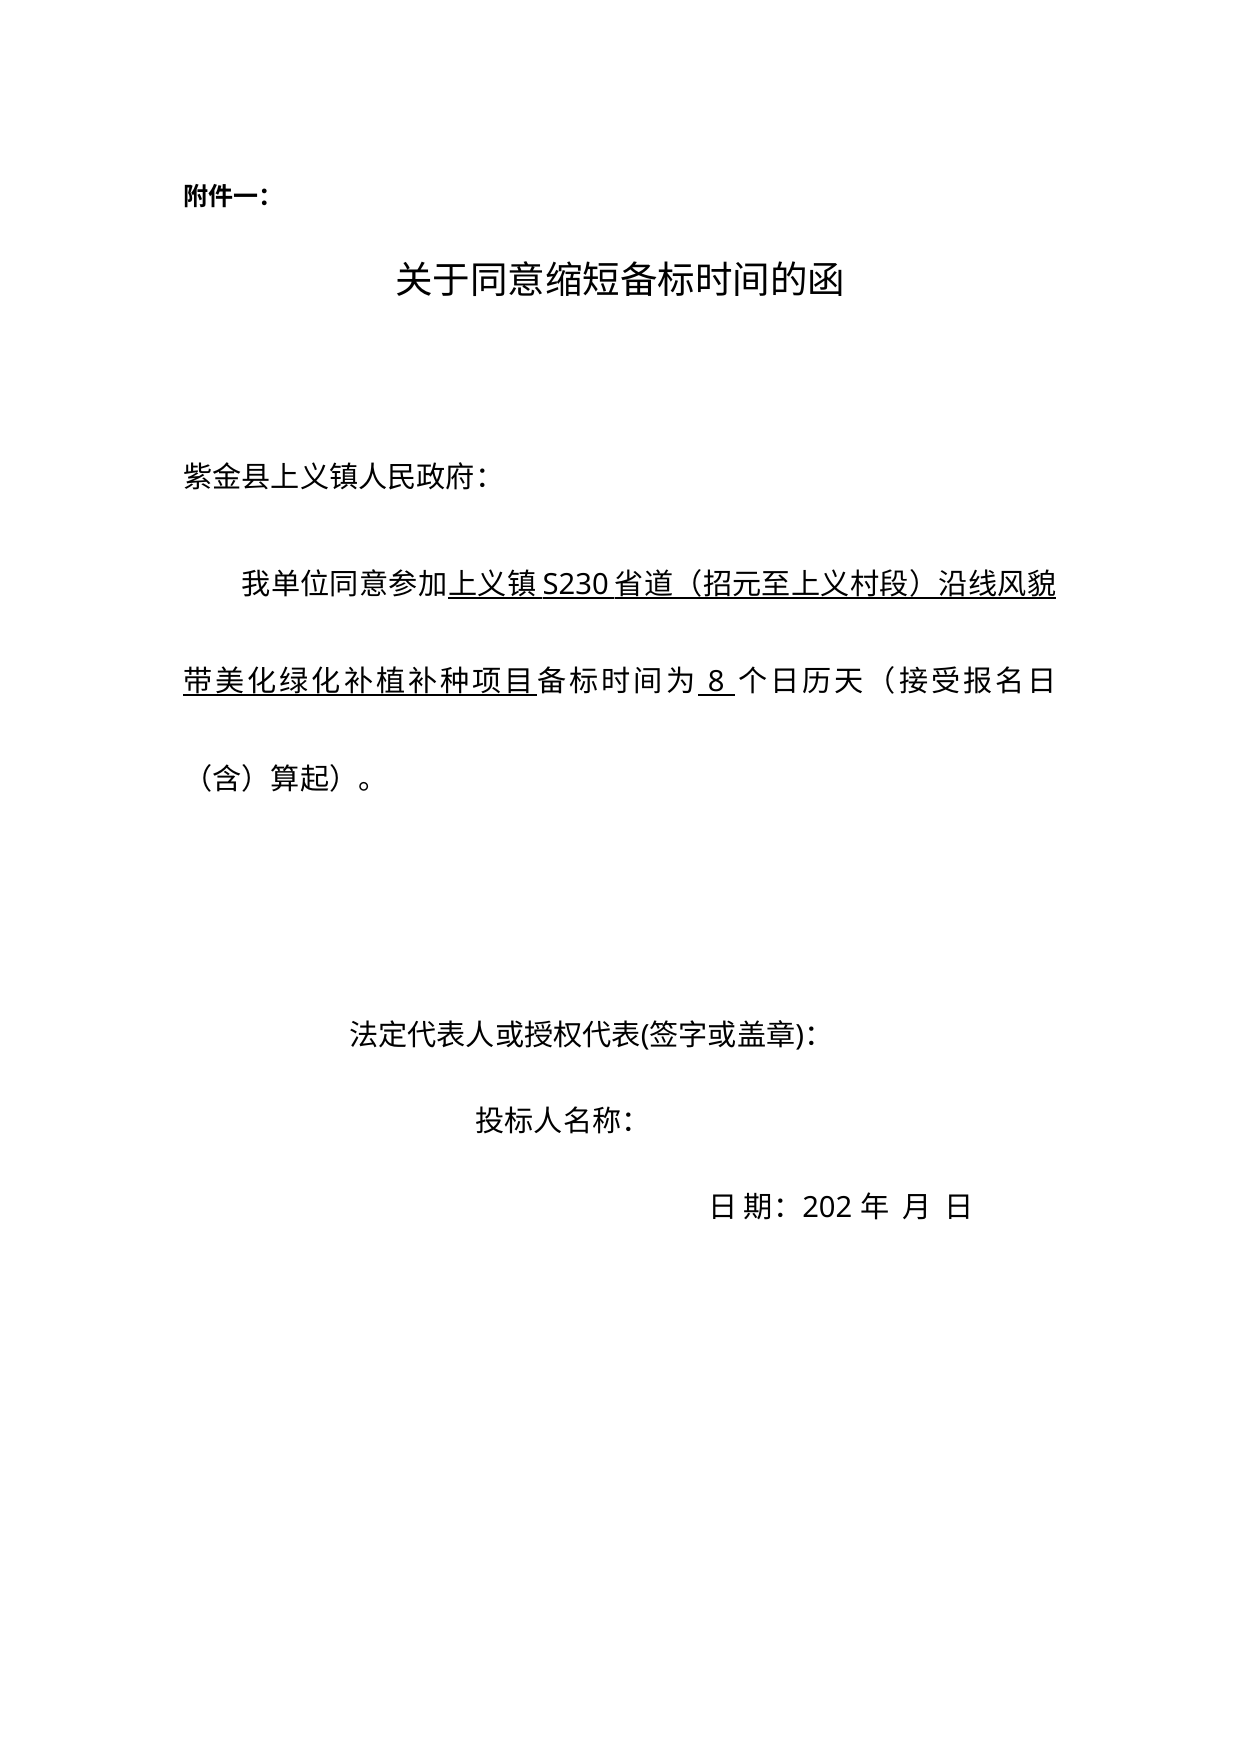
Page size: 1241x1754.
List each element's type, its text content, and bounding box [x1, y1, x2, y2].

text 紫金县上义镇人民政府： [183, 442, 991, 507]
text 附件一： [183, 162, 1057, 227]
text 我单位同意参加上义镇S230省道（招元至上义村段）沿线风貌带美化绿化补植补种项目备标时间为 8 个日历天（接受报名日（含）算起）。 [183, 549, 1057, 809]
text 日 期：202 年 月 日 [183, 1172, 1057, 1237]
text 投标人名称： [183, 1086, 1057, 1151]
text 法定代表人或授权代表(签字或盖章)： [183, 1000, 999, 1065]
text 关于同意缩短备标时间的函 [183, 245, 1057, 310]
